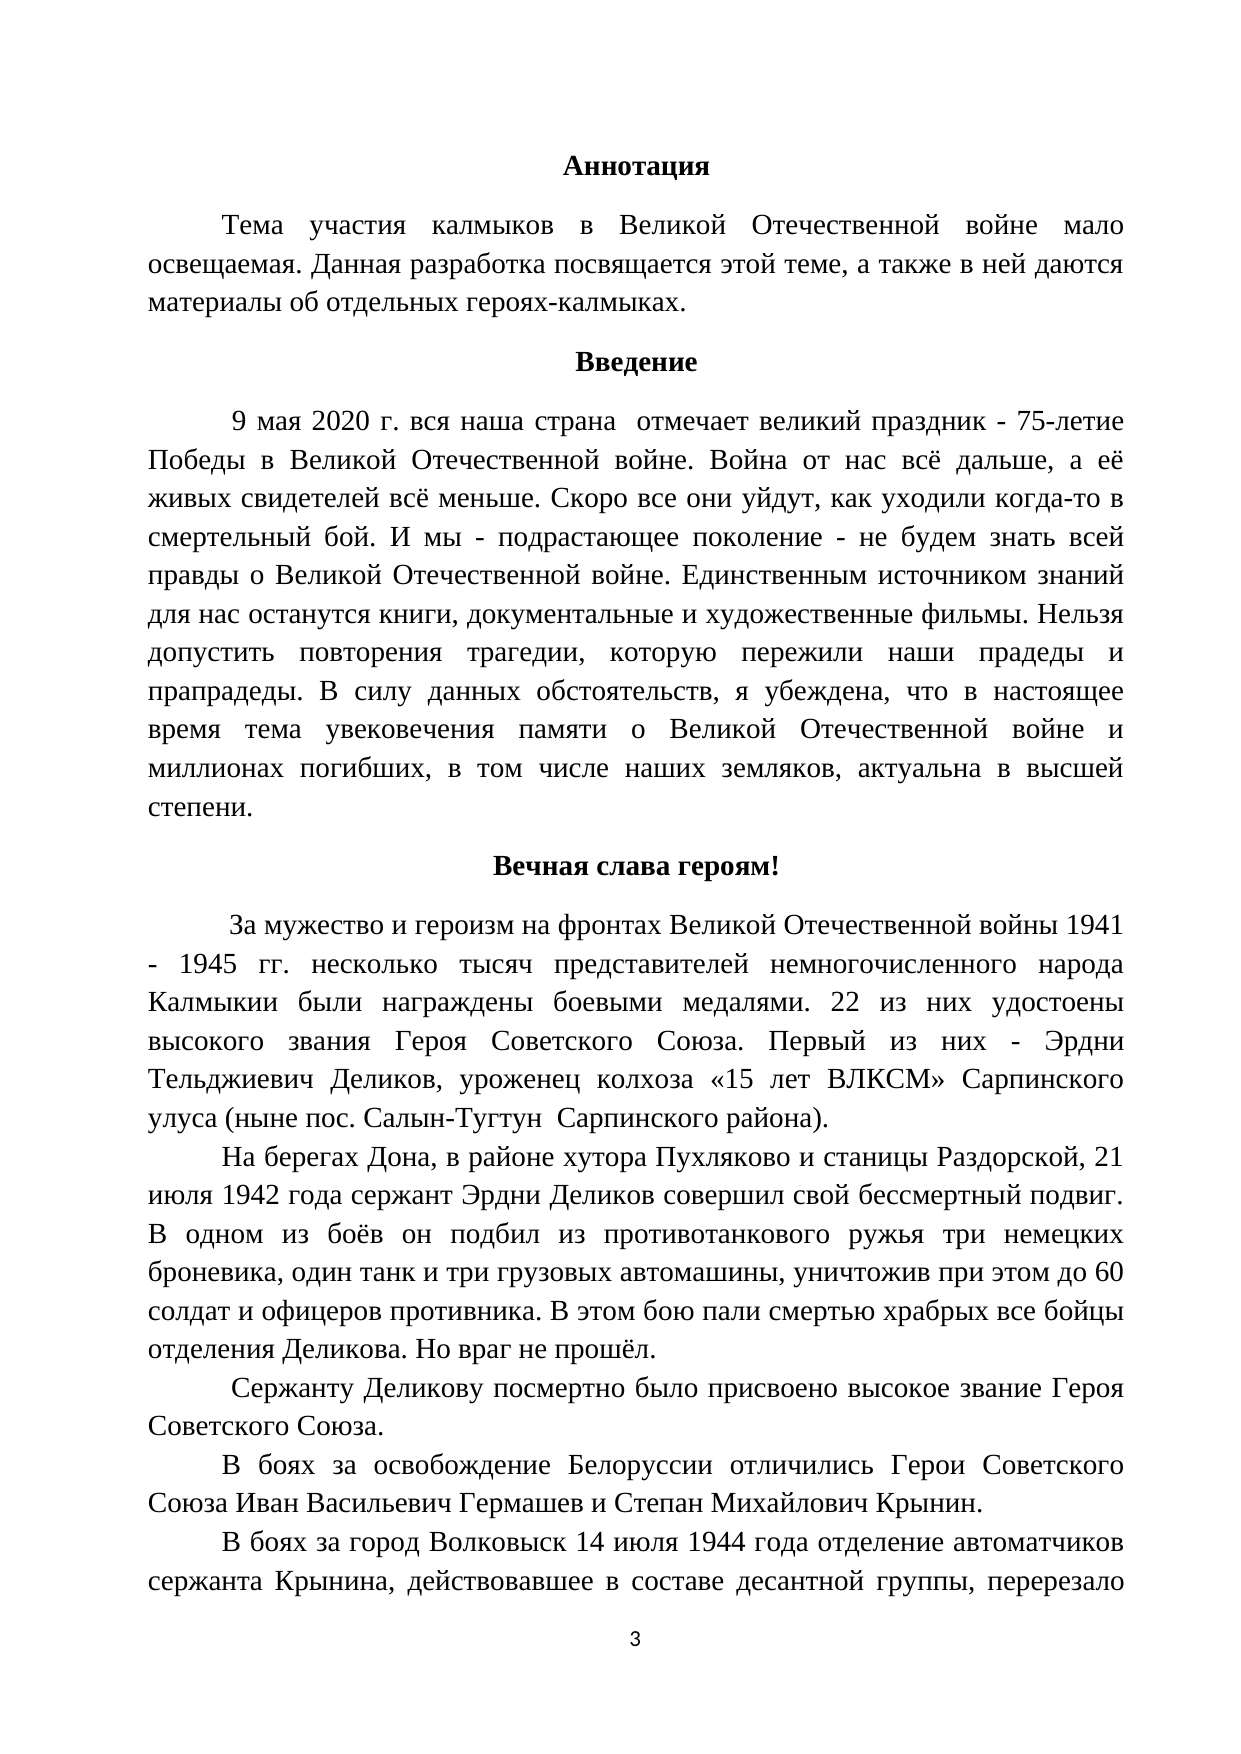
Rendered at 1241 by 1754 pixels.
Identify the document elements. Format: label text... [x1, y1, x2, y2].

text Тема участия калмыков в Великой Отечественной войне мало освещаемая. Данная разработка посвящается этой теме, а также в ней даются материалы об отдельных героях-калмыках. [148, 207, 1125, 318]
text На берегах Дона, в районе хутора Пухляково и станицы Раздорской, 21 июля 1942 года сержант Эрдни Деликов совершил свой бессмертный подвиг. В одном из боёв он подбил из противотанкового ружья три немецких броневика, один танк и три грузовых автомашины, уничтожив при этом до 60 солдат и офицеров противника. В этом бою пали смертью храбрых все бойцы отделения Деликова. Но враг не прошёл. [148, 1139, 1125, 1365]
text Сержанту Деликову посмертно было присвоено высокое звание Героя Советского Союза. [148, 1370, 1125, 1442]
text Аннотация [148, 148, 1125, 182]
text За мужество и героизм на фронтах Великой Отечественной войны 1941 - 1945 гг. несколько тысяч представителей немногочисленного народа Калмыкии были награждены боевыми медалями. 22 из них удостоены высокого звания Героя Советского Союза. Первый из них - Эрдни Тельджиевич Деликов, уроженец колхоза «15 лет ВЛКСМ» Сарпинского улуса (ныне пос. Салын-Тугтун Сарпинского района). [148, 907, 1125, 1134]
text Вечная слава героям! [148, 848, 1125, 882]
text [148, 1524, 1125, 1596]
text В боях за освобождение Белоруссии отличились Герои Советского Союза Иван Васильевич Гермашев и Степан Михайлович Крынин. [148, 1447, 1125, 1519]
text Введение [148, 344, 1125, 377]
text 9 мая 2020 г. вся наша страна отмечает великий праздник - 75-летие Победы в Великой Отечественной войне. Война от нас всё дальше, а её живых свидетелей всё меньше. Скоро все они уйдут, как уходили когда-то в смертельный бой. И мы - подрастающее поколение - не будем знать всей правды о Великой Отечественной войне. Единственным источником знаний для нас останутся книги, документальные и художественные фильмы. Нельзя допустить повторения трагедии, которую пережили наши прадеды и прапрадеды. В силу данных обстоятельств, я убеждена, что в настоящее время тема увековечения памяти о Великой Отечественной войне и миллионах погибших, в том числе наших земляков, актуальна в высшей степени. [148, 403, 1125, 822]
